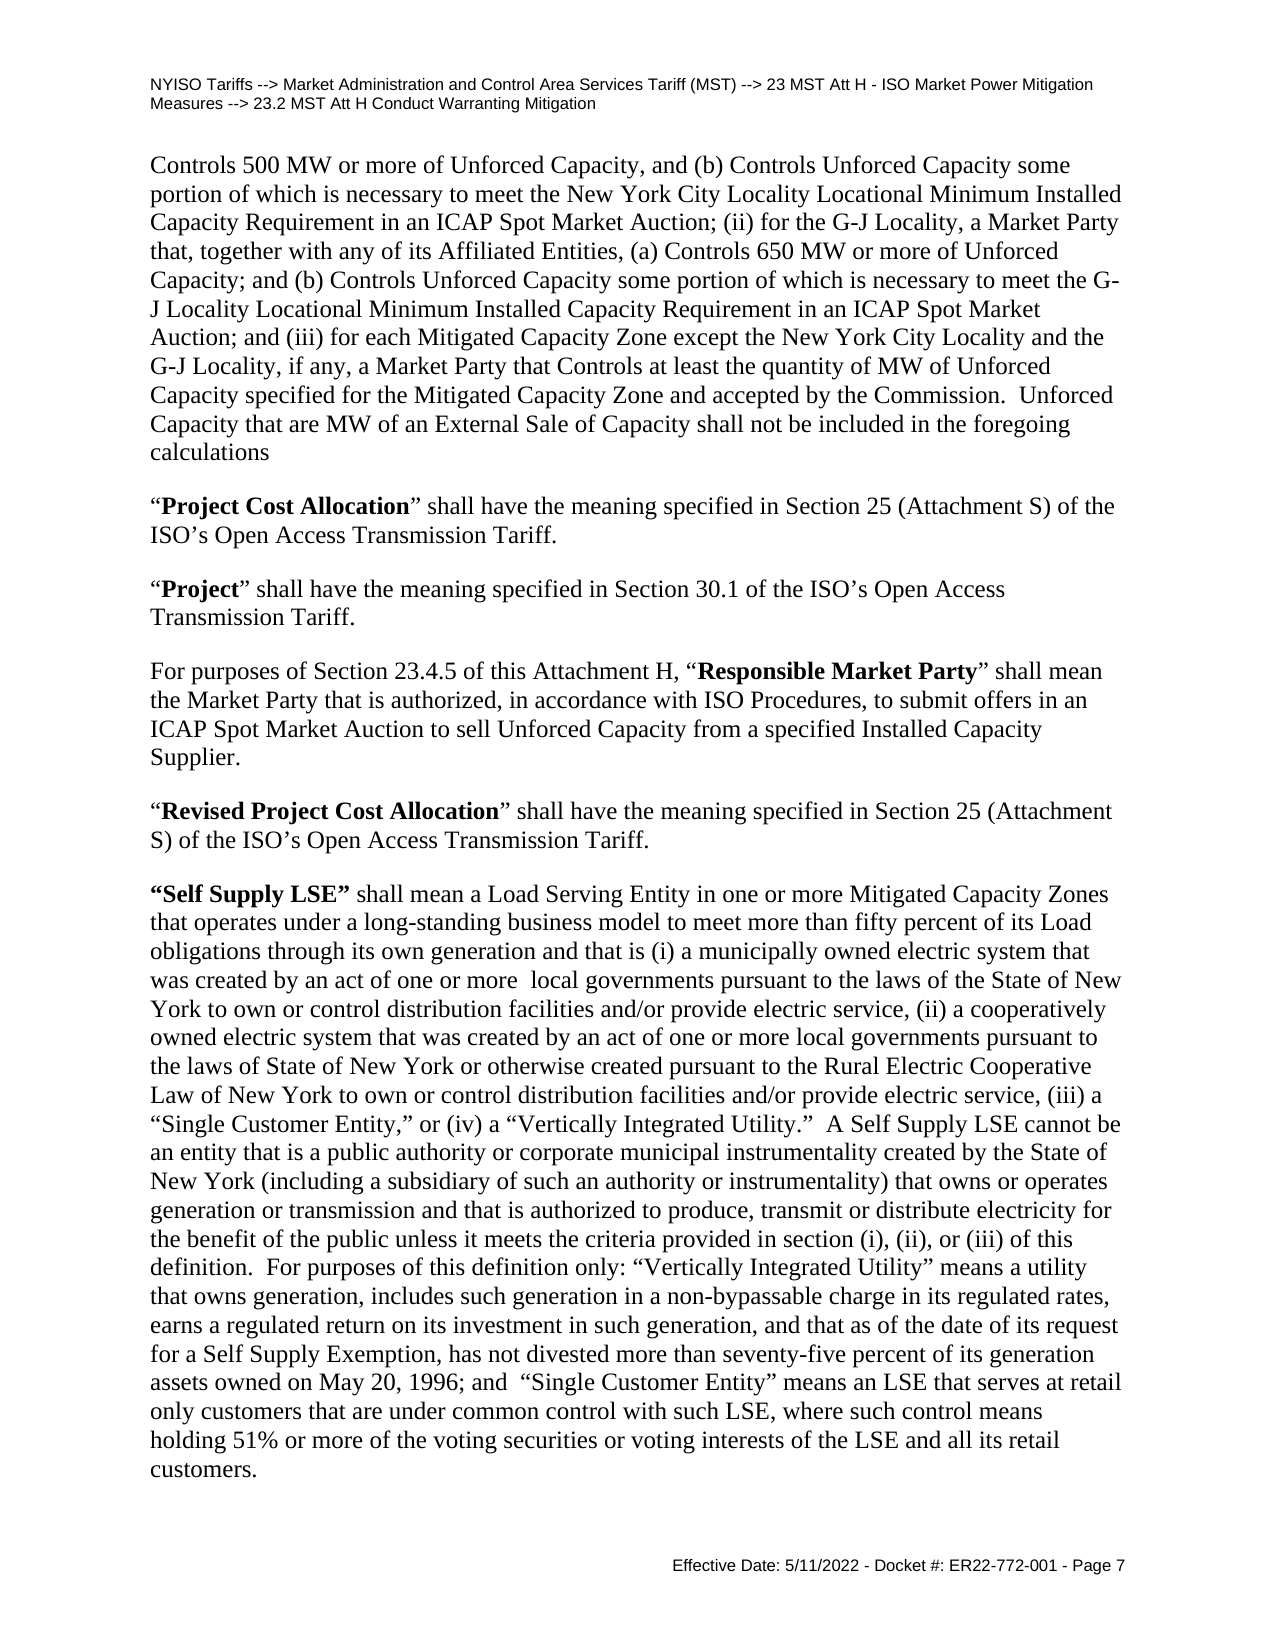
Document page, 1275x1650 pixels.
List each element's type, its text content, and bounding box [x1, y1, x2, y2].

text “Project Cost Allocation” shall have the meaning specified in Section 25 (Attachment S) of the ISO’s Open Access Transmission Tariff. [150, 491, 1125, 549]
text “Revised Project Cost Allocation” shall have the meaning specified in Section 25 (Attachment S) of the ISO’s Open Access Transmission Tariff. [150, 796, 1125, 854]
text “Project” shall have the meaning specified in Section 30.1 of the ISO’s Open Access Transmission Tariff. [150, 574, 1125, 631]
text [150, 150, 1125, 466]
text “Self Supply LSE” shall mean a Load Serving Entity in one or more Mitigated Capacity Zones that operates under a long-standing business model to meet more than fifty percent of its Load obligations through its own generation and that is (i) a municipally owned electric system that was created by an act of one or more local governments pursuant to the laws of the State of New York to own or control distribution facilities and/or provide electric service, (ii) a cooperatively owned electric system that was created by an act of one or more local governments pursuant to the laws of State of New York or otherwise created pursuant to the Rural Electric Cooperative Law of New York to own or control distribution facilities and/or provide electric service, (iii) a “Single Customer Entity,” or (iv) a “Vertically Integrated Utility.” A Self Supply LSE cannot be an entity that is a public authority or corporate municipal instrumentality created by the State of New York (including a subsidiary of such an authority or instrumentality) that owns or operates generation or transmission and that is authorized to produce, transmit or distribute electricity for the benefit of the public unless it meets the criteria provided in section (i), (ii), or (iii) of this definition. For purposes of this definition only: “Vertically Integrated Utility” means a utility that owns generation, includes such generation in a non-bypassable charge in its regulated rates, earns a regulated return on its investment in such generation, and that as of the date of its request for a Self Supply Exemption, has not divested more than seventy-five percent of its generation assets owned on May 20, 1996; and “Single Customer Entity” means an LSE that serves at retail only customers that are under common control with such LSE, where such control means holding 51% or more of the voting securities or voting interests of the LSE and all its retail customers. [150, 879, 1125, 1482]
text For purposes of Section 23.4.5 of this Attachment H, “Responsible Market Party” shall mean the Market Party that is authorized, in accordance with ISO Procedures, to submit offers in an ICAP Spot Market Auction to sell Unforced Capacity from a specified Installed Capacity Supplier. [150, 656, 1125, 771]
